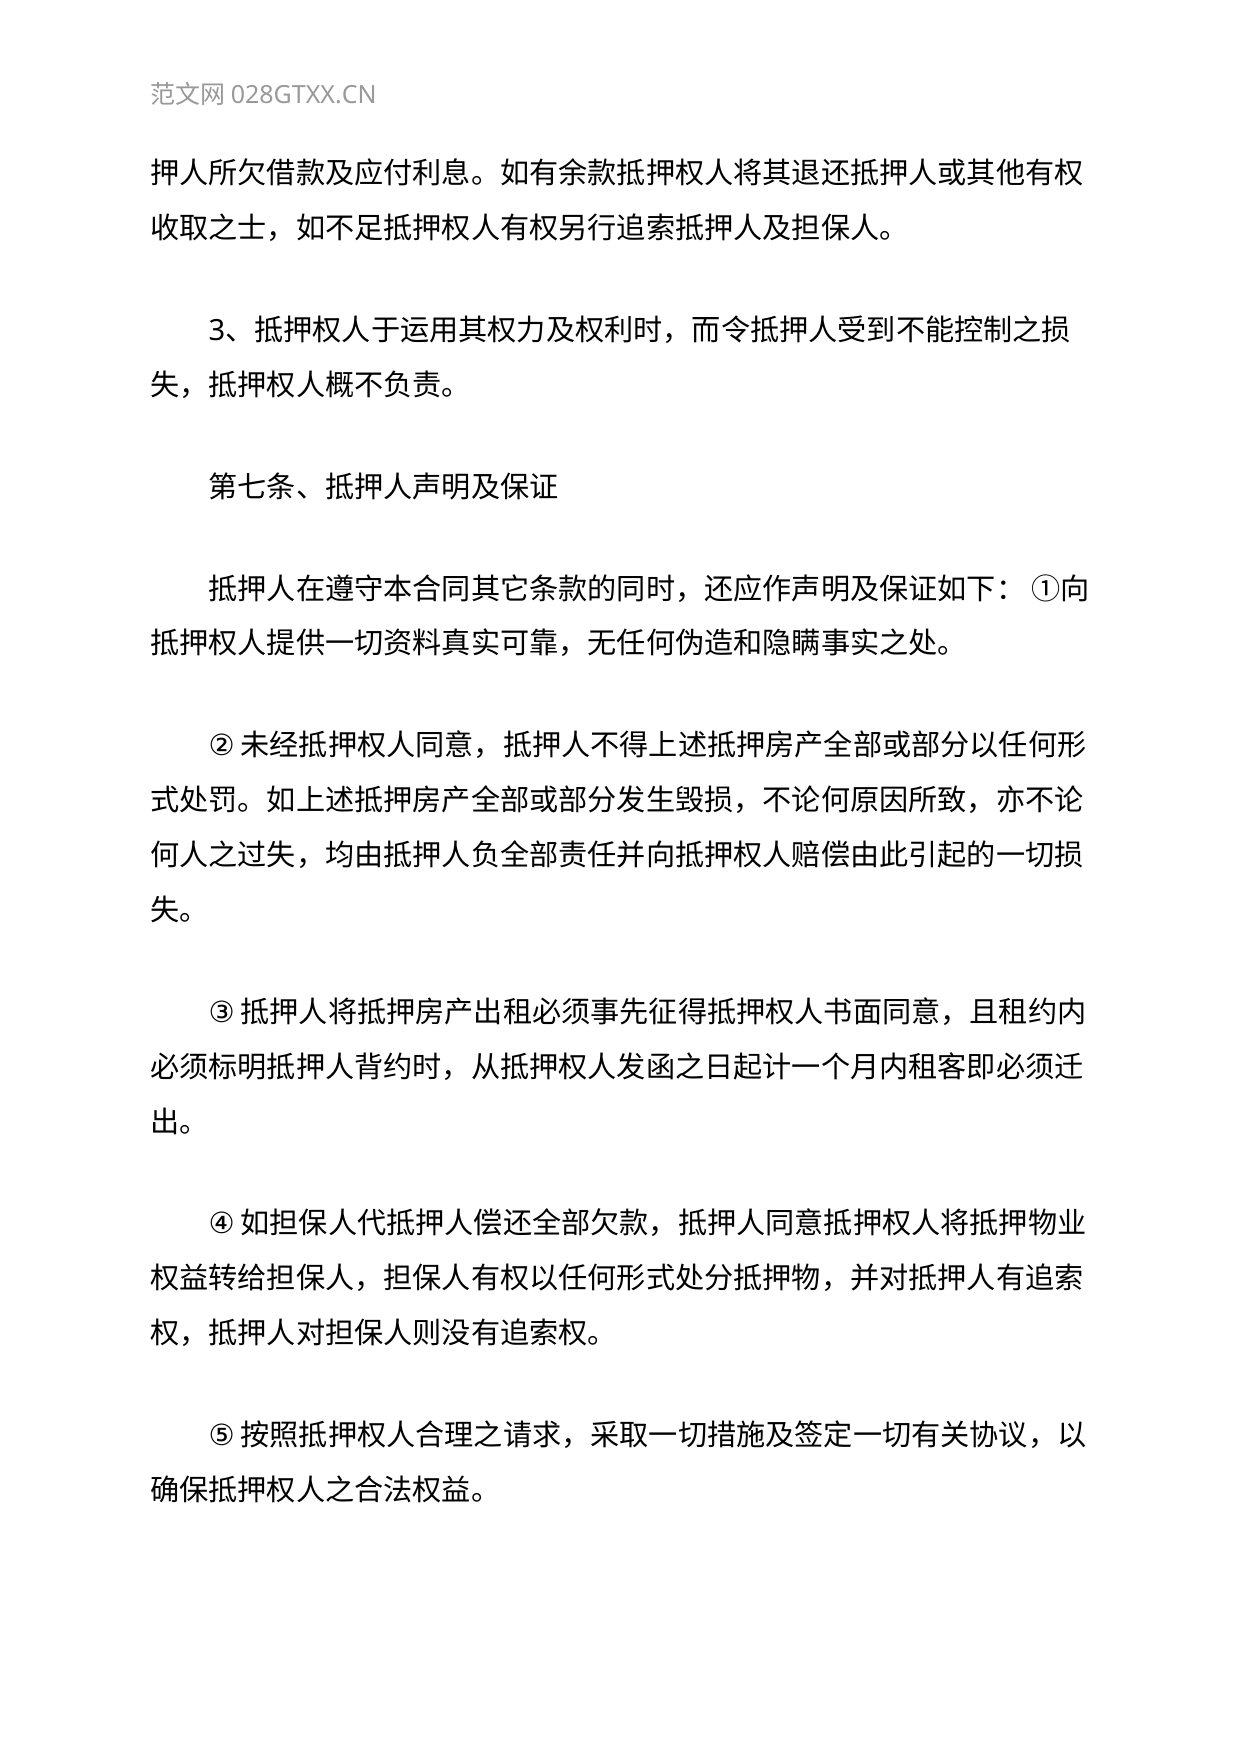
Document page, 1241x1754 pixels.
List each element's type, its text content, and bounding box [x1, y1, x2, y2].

text 抵押人在遵守本合同其它条款的同时，还应作声明及保证如下： ①向抵押权人提供一切资料真实可靠，无任何伪造和隐瞒事实之处。 [150, 565, 1090, 662]
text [150, 150, 1090, 247]
text 3、抵押权人于运用其权力及权利时，而令抵押人受到不能控制之损失，抵押权人概不负责。 [150, 307, 1090, 404]
text ②未经抵押权人同意，抵押人不得上述抵押房产全部或部分以任何形式处罚。如上述抵押房产全部或部分发生毁损，不论何原因所致，亦不论何人之过失，均由抵押人负全部责任并向抵押权人赔偿由此引起的一切损失。 [150, 722, 1090, 929]
text 第七条、抵押人声明及保证 [150, 463, 1090, 506]
text ④如担保人代抵押人偿还全部欠款，抵押人同意抵押权人将抵押物业权益转给担保人，担保人有权以任何形式处分抵押物，并对抵押人有追索权，抵押人对担保人则没有追索权。 [150, 1200, 1090, 1352]
text ③抵押人将抵押房产出租必须事先征得抵押权人书面同意，且租约内必须标明抵押人背约时，从抵押权人发函之日起计一个月内租客即必须迁出。 [150, 988, 1090, 1141]
text ⑤按照抵押权人合理之请求，采取一切措施及签定一切有关协议，以确保抵押权人之合法权益。 [150, 1412, 1090, 1509]
